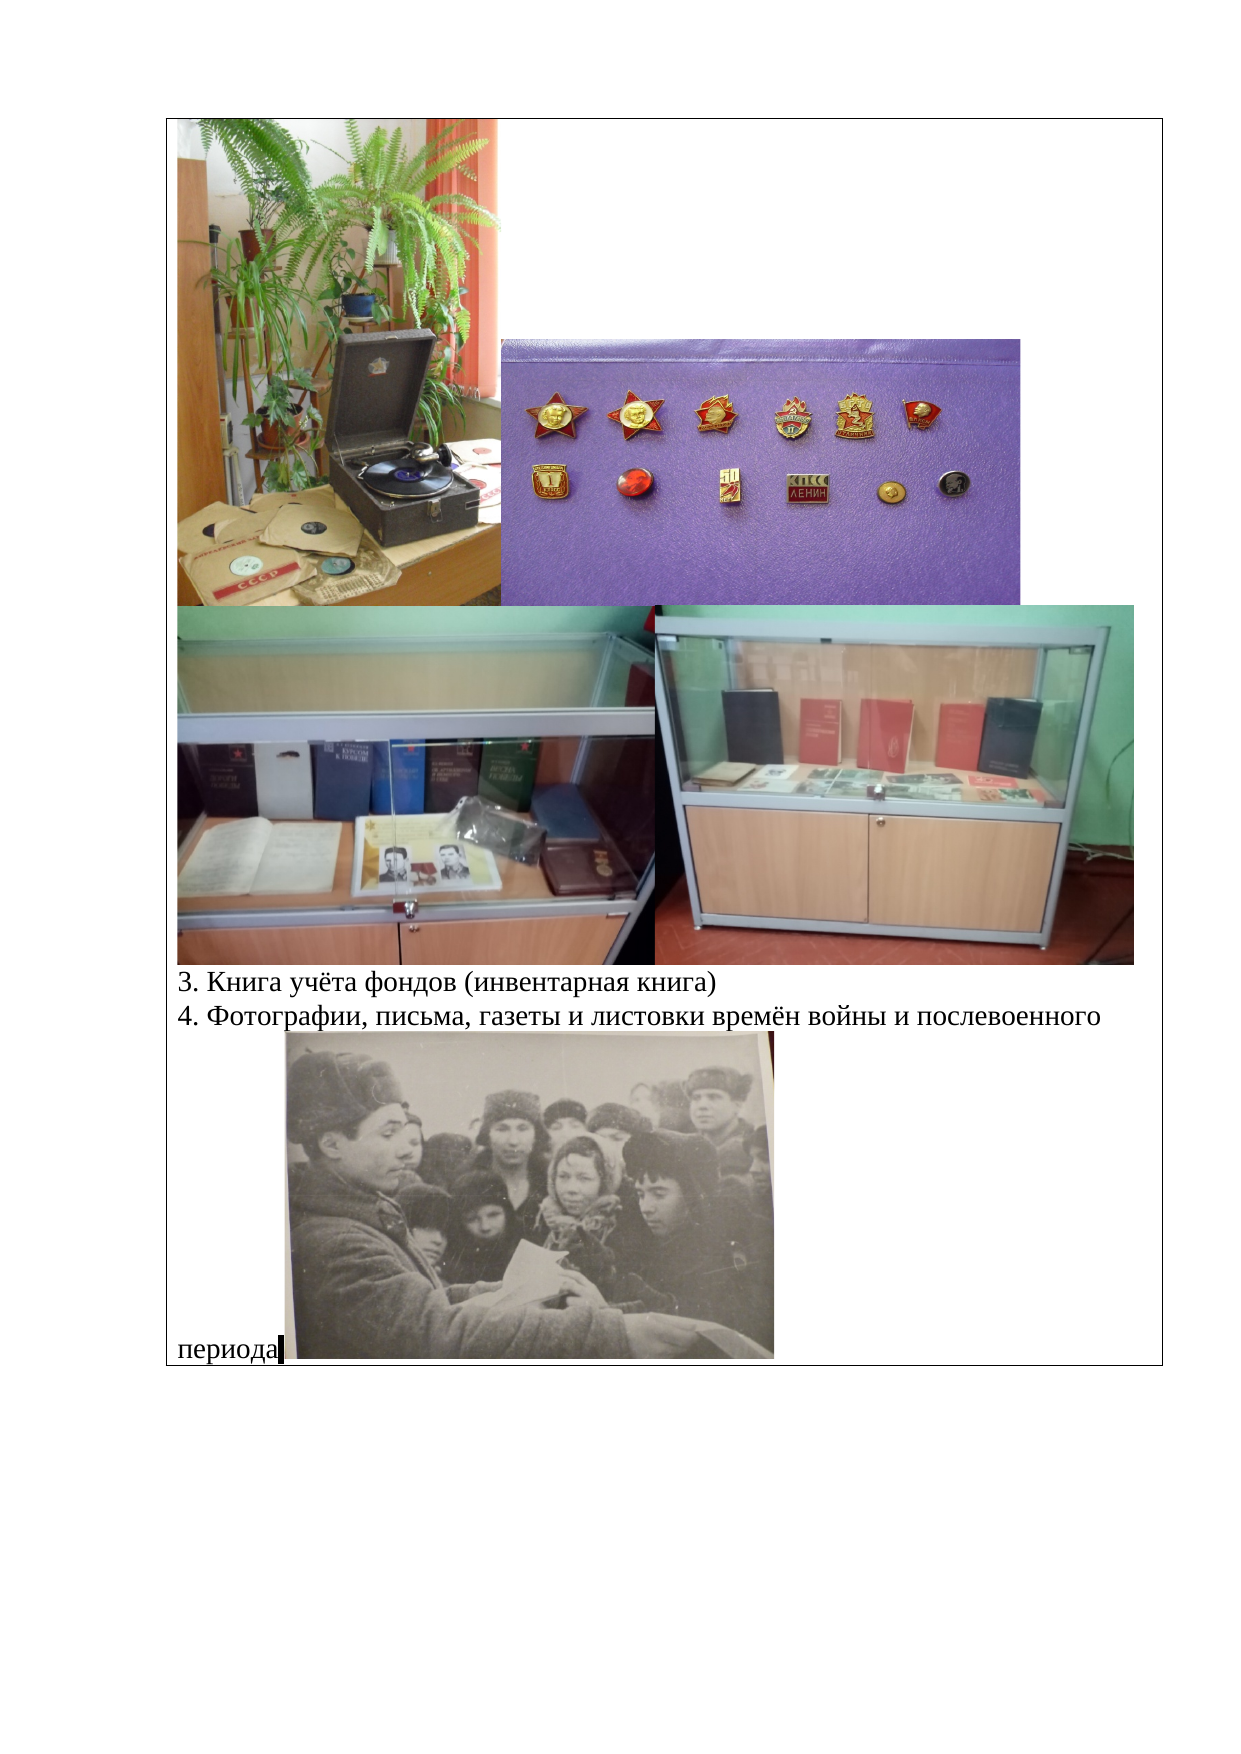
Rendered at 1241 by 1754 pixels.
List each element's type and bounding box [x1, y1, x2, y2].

table_cell [167, 119, 1162, 1365]
picture [177, 119, 1134, 965]
picture [284, 1031, 775, 1359]
